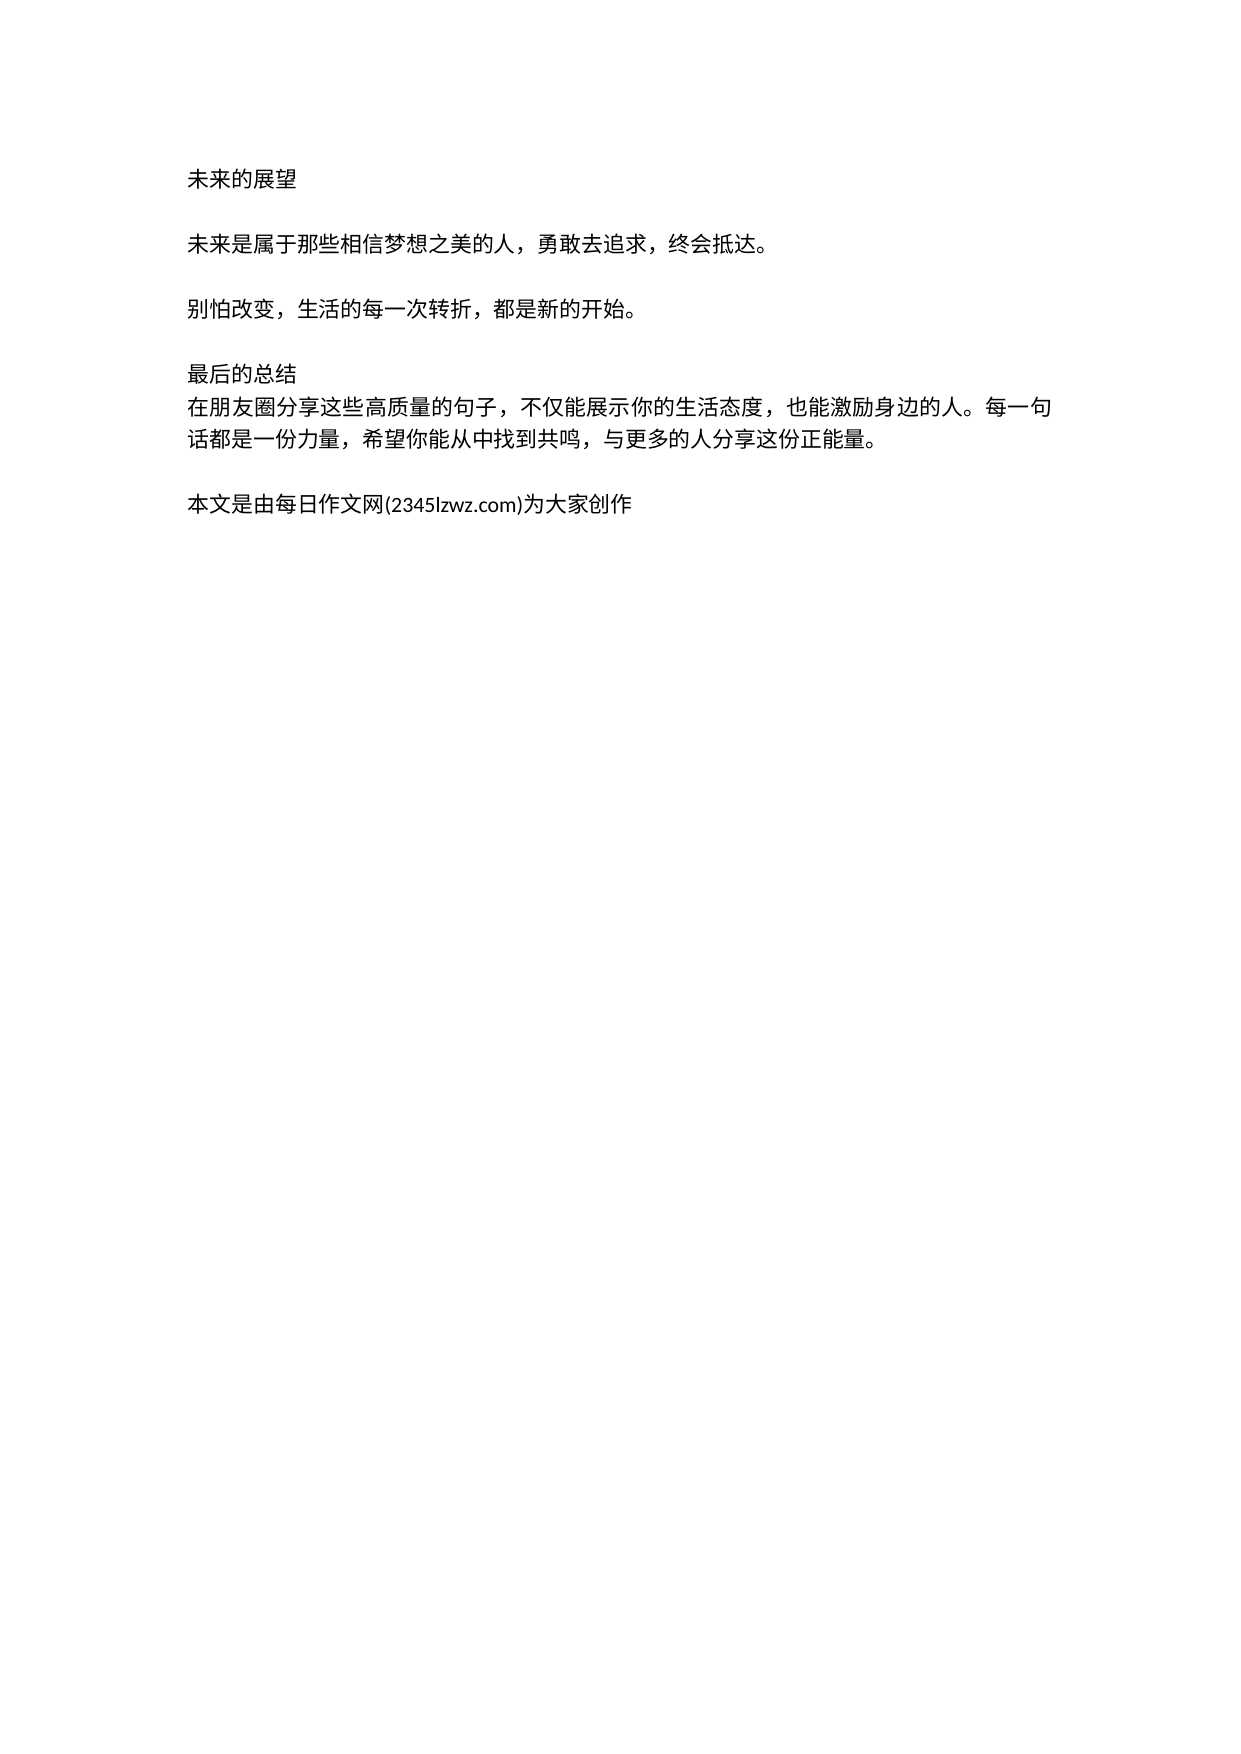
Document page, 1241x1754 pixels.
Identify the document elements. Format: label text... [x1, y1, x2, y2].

text 在朋友圈分享这些高质量的句子，不仅能展示你的生活态度，也能激励身边的人。每一句话都是一份力量，希望你能从中找到共鸣，与更多的人分享这份正能量。 [187, 389, 1053, 454]
text 别怕改变，生活的每一次转折，都是新的开始。 [187, 292, 1053, 324]
text 最后的总结 [187, 357, 1053, 389]
text 未来是属于那些相信梦想之美的人，勇敢去追求，终会抵达。 [187, 227, 1053, 259]
text 本文是由每日作文网(2345lzwz.com)为大家创作 [187, 487, 1053, 519]
text 未来的展望 [187, 162, 1053, 194]
